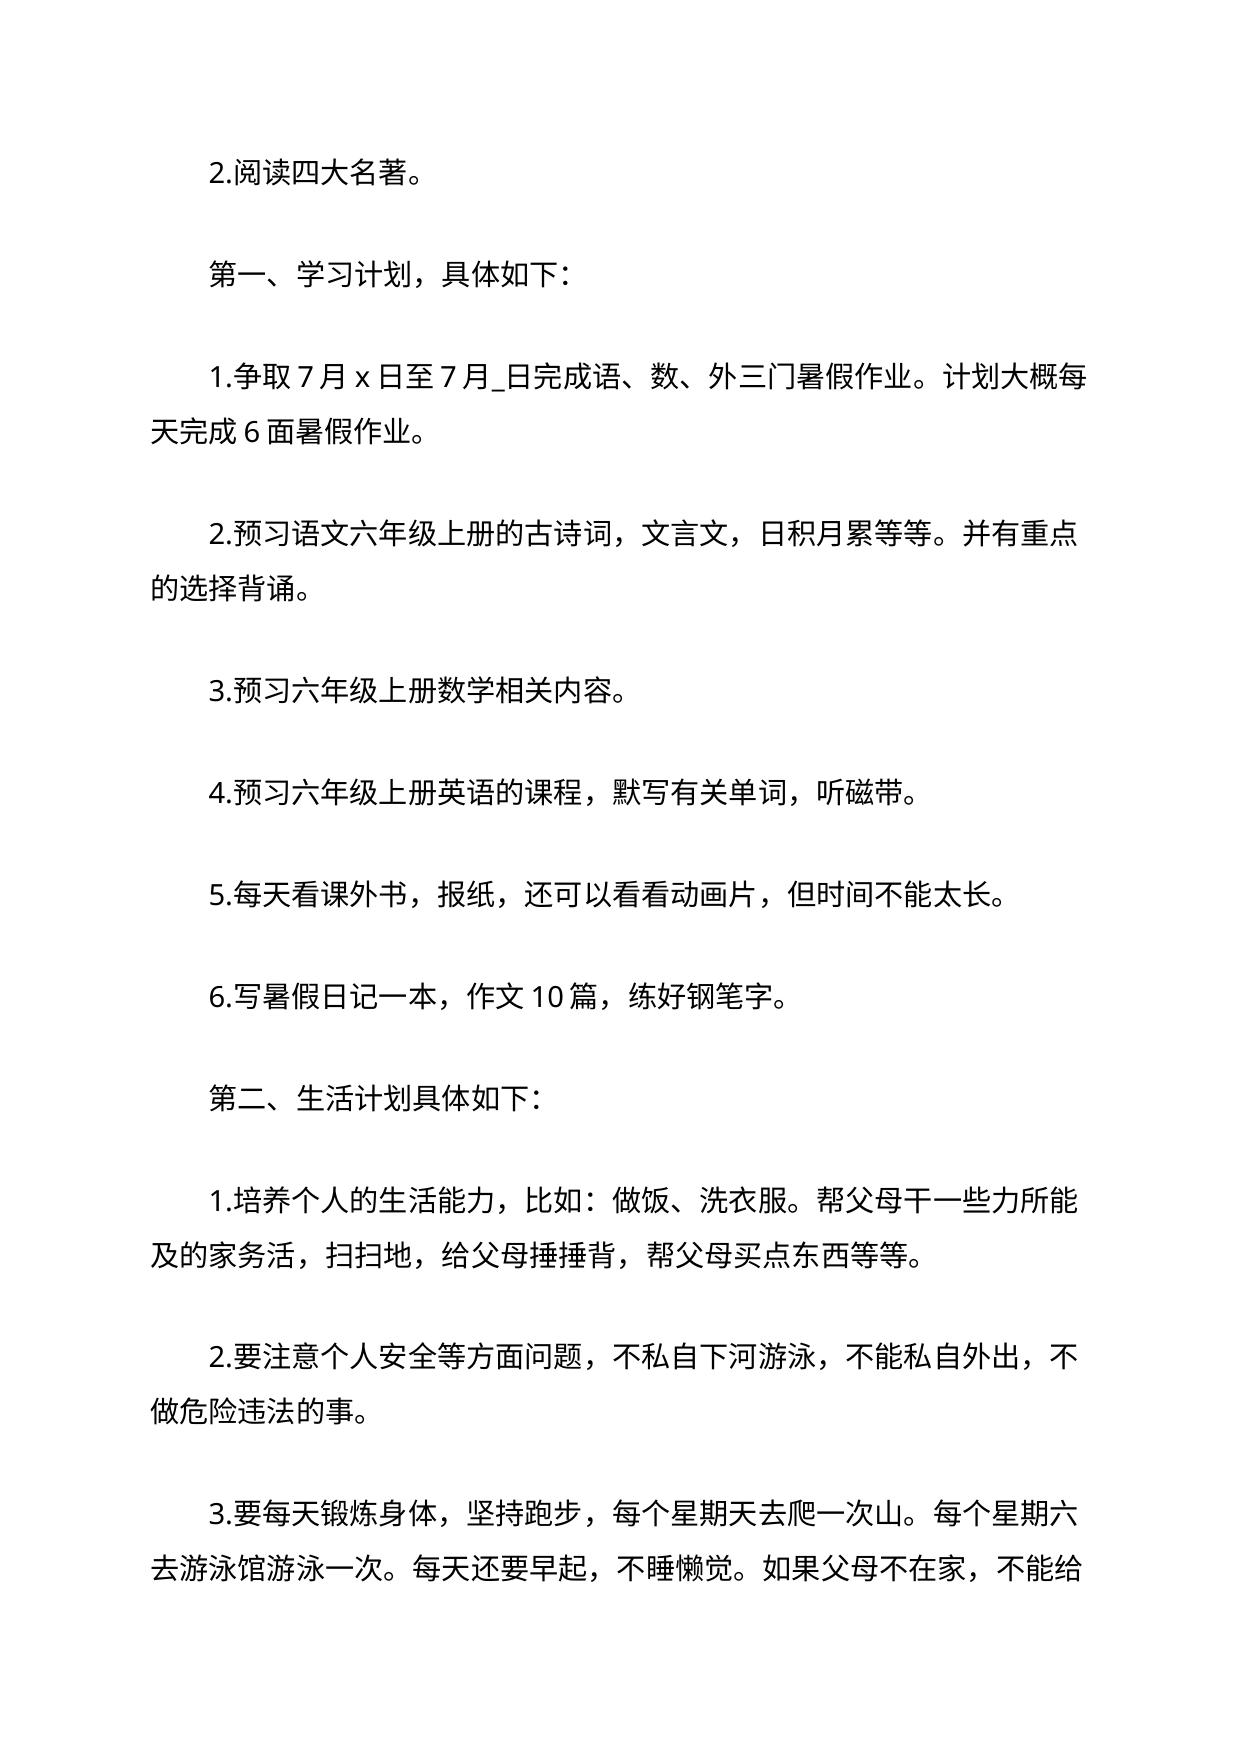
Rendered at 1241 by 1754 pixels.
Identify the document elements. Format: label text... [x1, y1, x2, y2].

text 2.阅读四大名著。 [150, 150, 1090, 192]
text 4.预习六年级上册英语的课程，默写有关单词，听磁带。 [150, 769, 1090, 812]
text 第二、生活计划具体如下： [150, 1075, 1090, 1118]
text 3.预习六年级上册数学相关内容。 [150, 667, 1090, 710]
text 2.要注意个人安全等方面问题，不私自下河游泳，不能私自外出，不做危险违法的事。 [150, 1334, 1090, 1431]
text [150, 1491, 1090, 1588]
text 第一、学习计划，具体如下： [150, 252, 1090, 294]
text 2.预习语文六年级上册的古诗词，文言文，日积月累等等。并有重点的选择背诵。 [150, 511, 1090, 608]
text 1.培养个人的生活能力，比如：做饭、洗衣服。帮父母干一些力所能及的家务活，扫扫地，给父母捶捶背，帮父母买点东西等等。 [150, 1177, 1090, 1274]
text 1.争取7月x日至7月_日完成语、数、外三门暑假作业。计划大概每天完成6面暑假作业。 [150, 354, 1090, 451]
text 5.每天看课外书，报纸，还可以看看动画片，但时间不能太长。 [150, 871, 1090, 914]
text 6.写暑假日记一本，作文10篇，练好钢笔字。 [150, 973, 1090, 1016]
